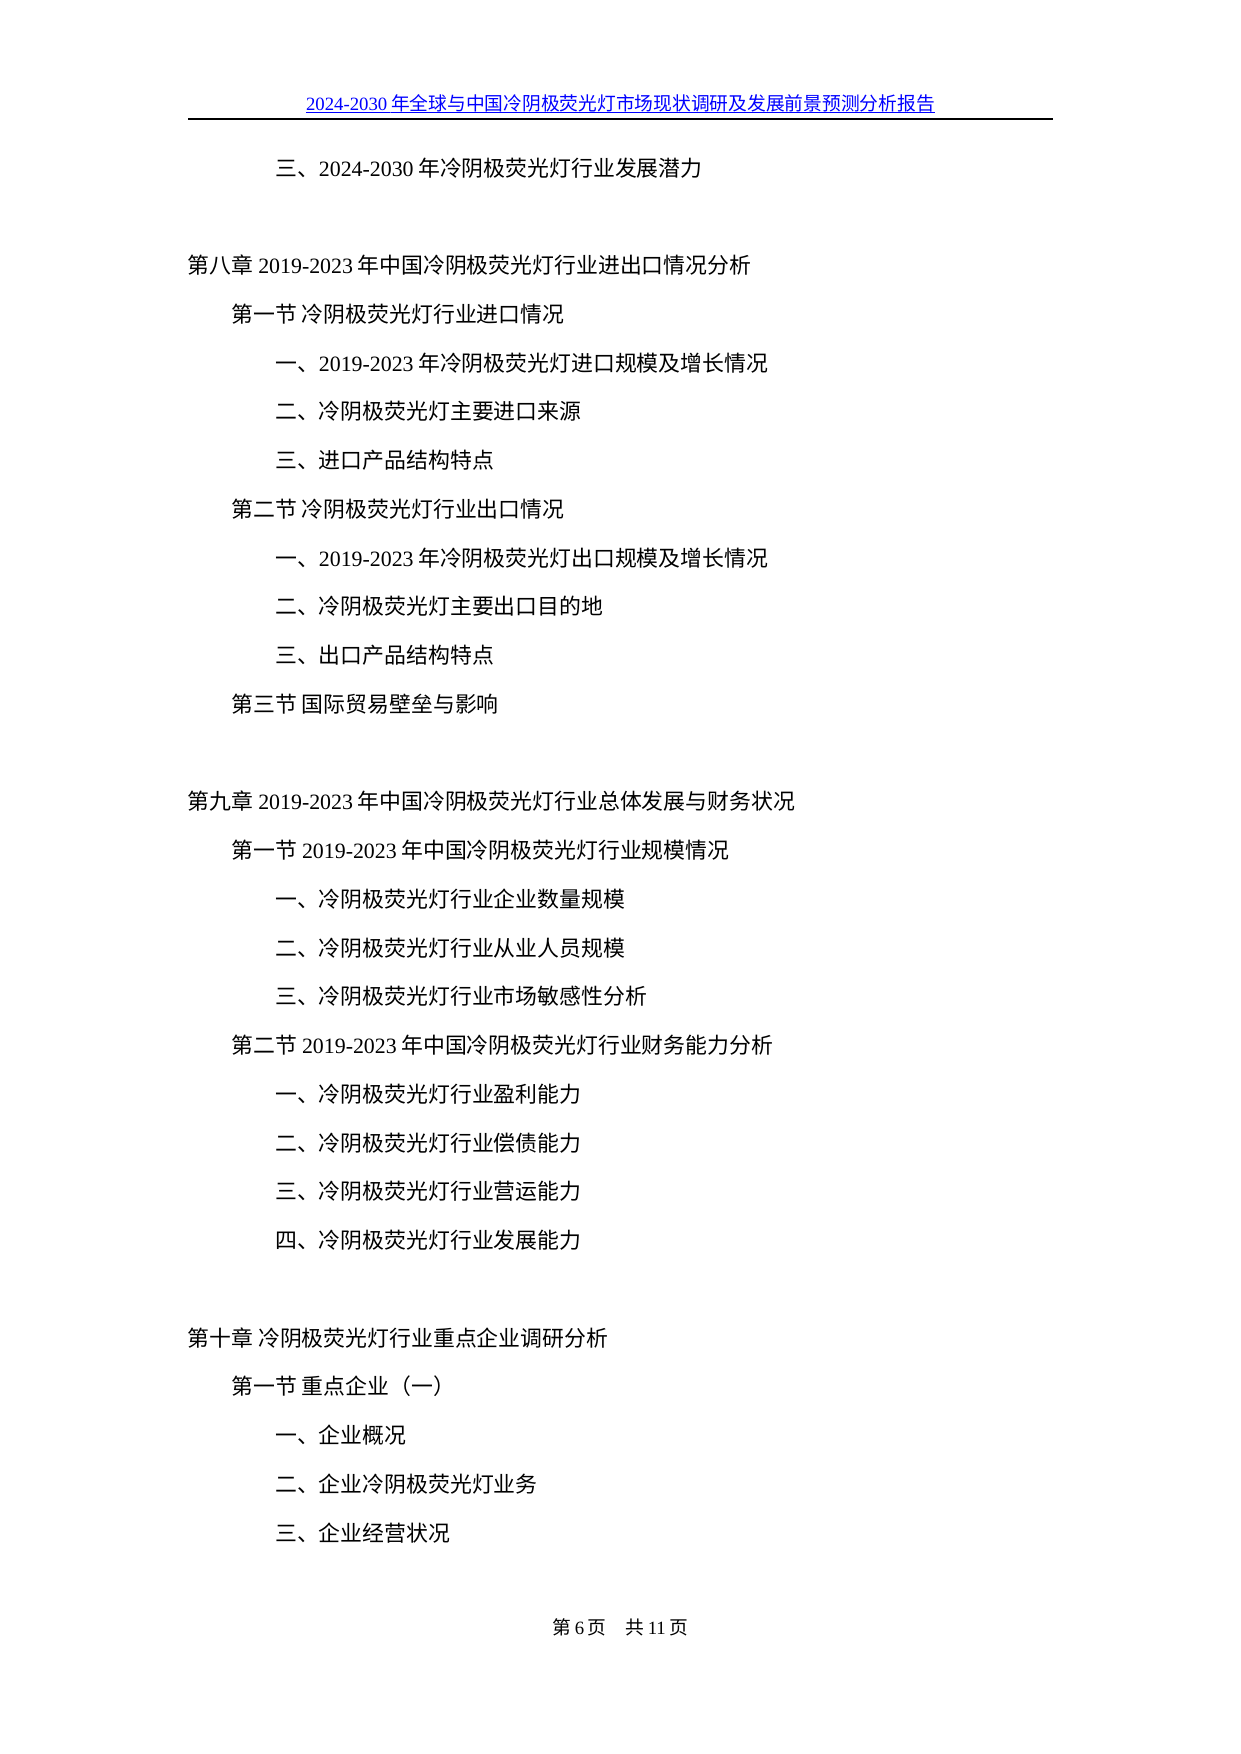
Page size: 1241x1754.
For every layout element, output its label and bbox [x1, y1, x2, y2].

text [187, 150, 1053, 1548]
